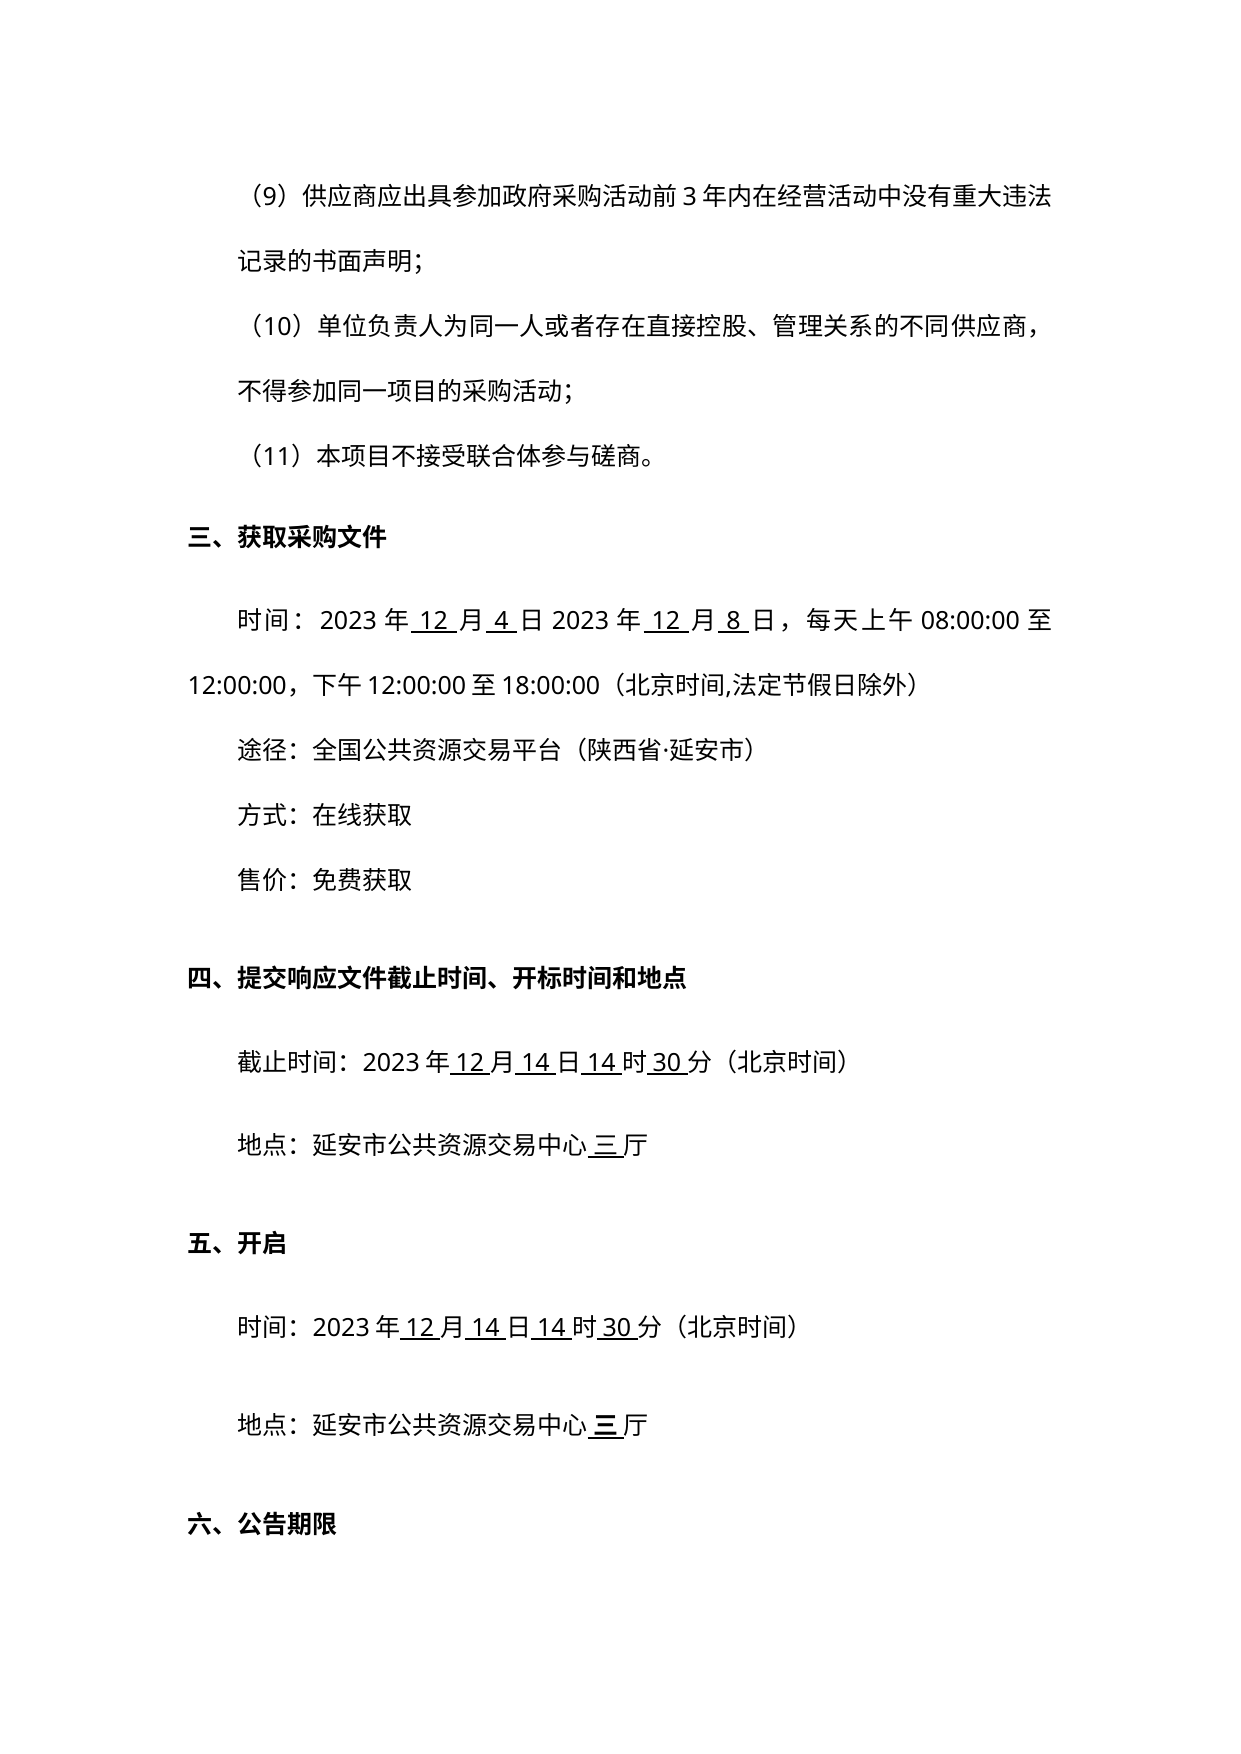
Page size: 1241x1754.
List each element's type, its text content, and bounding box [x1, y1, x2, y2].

subtitle 四、提交响应文件截止时间、开标时间和地点 [187, 944, 1053, 1009]
text （11）本项目不接受联合体参与磋商。 [237, 422, 1053, 487]
subtitle 五、开启 [187, 1209, 1053, 1274]
subtitle 六、公告期限 [187, 1490, 1053, 1555]
text 售价：免费获取 [187, 846, 1053, 911]
text 时间：2023年 12 月 4 日2023年 12 月 8 日，每天上午08:00:00至12:00:00，下午12:00:00至18:00:00（北京时间,法定节假日除外） [187, 586, 1053, 716]
text 地点：延安市公共资源交易中心 三 厅 [187, 1111, 1053, 1176]
text 途径：全国公共资源交易平台（陕西省·延安市） [187, 716, 1053, 781]
subtitle 三、获取采购文件 [187, 503, 1053, 568]
text （10）单位负责人为同一人或者存在直接控股、管理关系的不同供应商，不得参加同一项目的采购活动； [237, 292, 1053, 422]
subtitle 地点：延安市公共资源交易中心 三 厅 [187, 1391, 1053, 1456]
text 时间：2023年 12 月 14 日 14 时 30 分（北京时间） [187, 1293, 1053, 1358]
text 方式：在线获取 [187, 781, 1053, 846]
text （9）供应商应出具参加政府采购活动前3年内在经营活动中没有重大违法记录的书面声明； [237, 162, 1053, 292]
text 截止时间：2023年 12 月 14 日 14 时 30 分（北京时间） [187, 1028, 1053, 1093]
